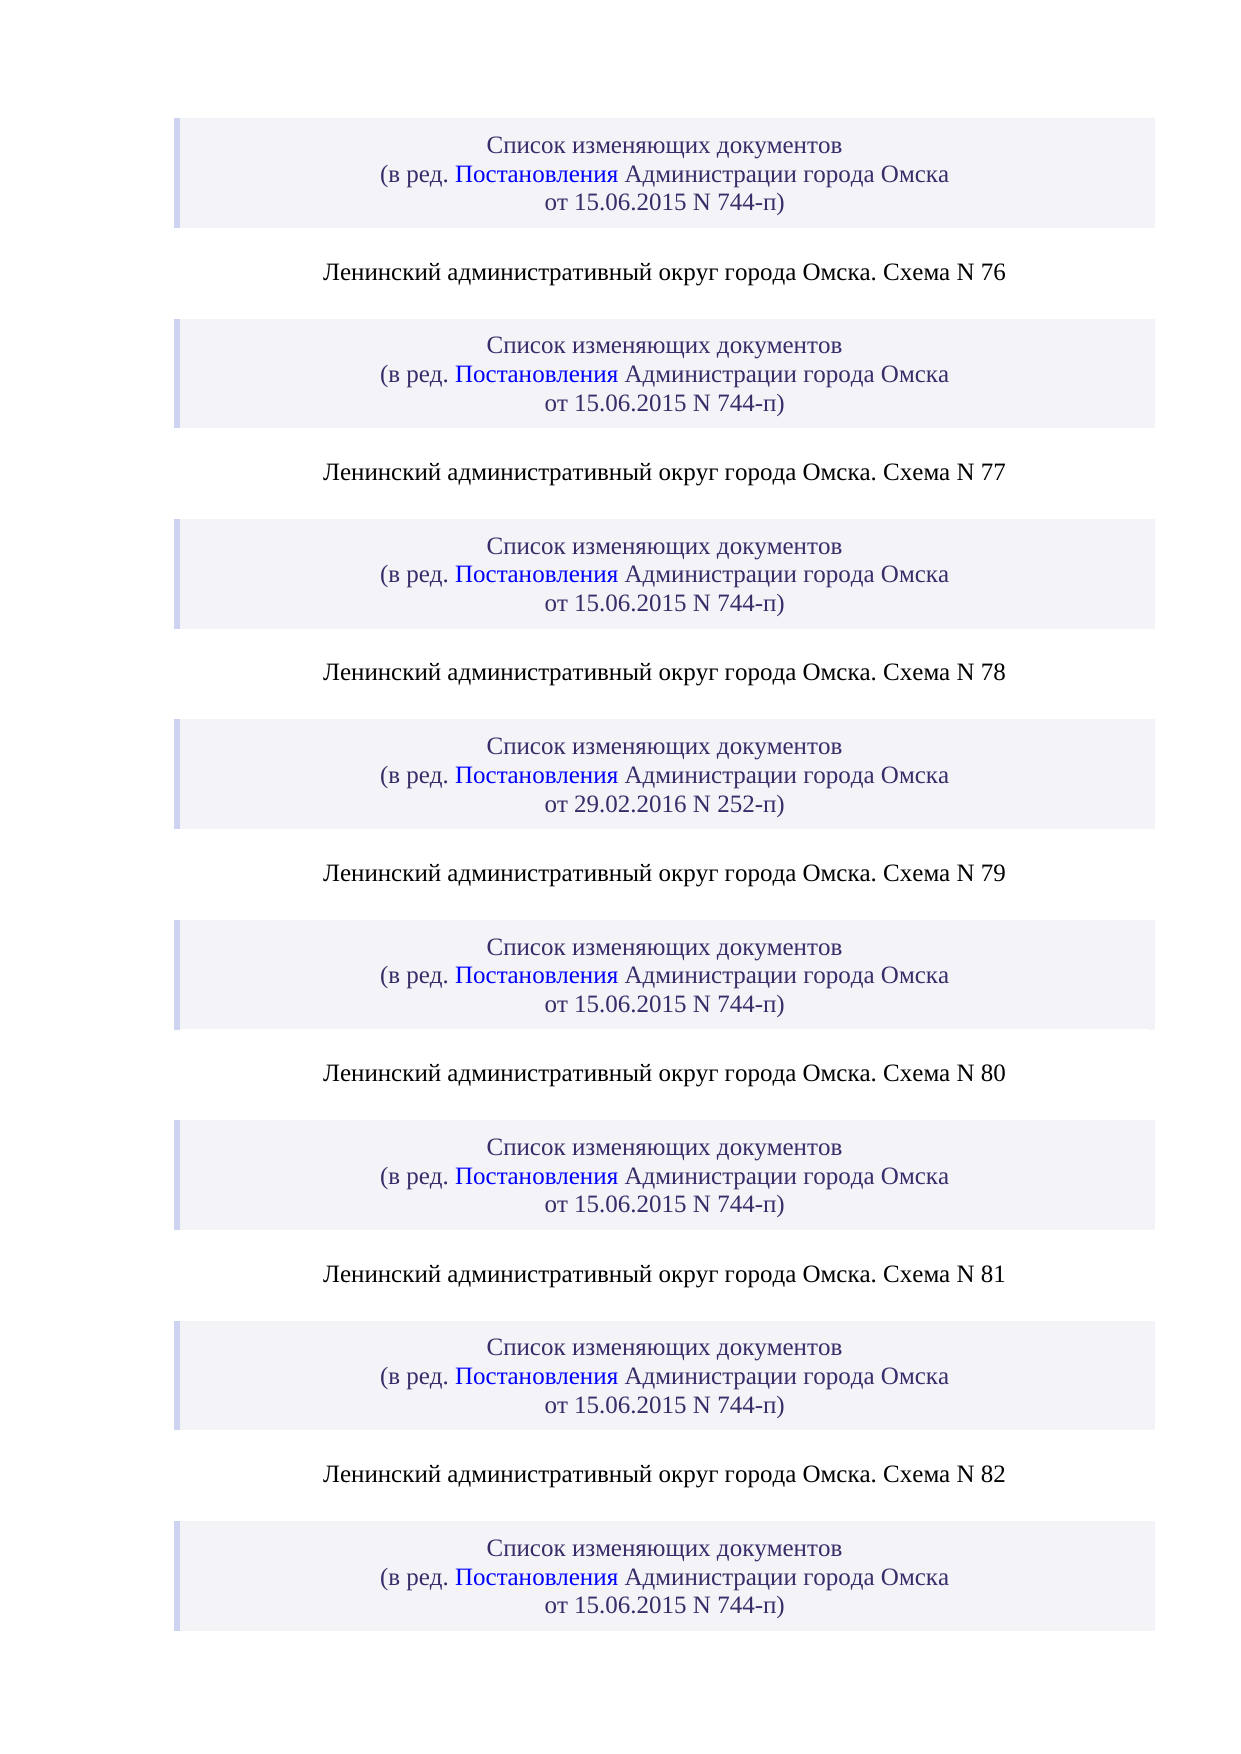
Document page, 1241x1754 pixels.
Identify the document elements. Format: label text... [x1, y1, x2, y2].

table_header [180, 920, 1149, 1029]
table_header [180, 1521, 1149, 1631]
text Ленинский административный округ города Омска. Схема N 76 [177, 257, 1152, 285]
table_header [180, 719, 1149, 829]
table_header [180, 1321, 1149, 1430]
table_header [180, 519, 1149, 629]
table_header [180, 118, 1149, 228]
text Ленинский административный округ города Омска. Схема N 80 [177, 1058, 1152, 1087]
text Ленинский административный округ города Омска. Схема N 82 [177, 1459, 1152, 1488]
text Ленинский административный округ города Омска. Схема N 81 [177, 1259, 1152, 1287]
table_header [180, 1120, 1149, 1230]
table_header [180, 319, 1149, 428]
text Ленинский административный округ города Омска. Схема N 77 [177, 457, 1152, 486]
text Ленинский административный округ города Омска. Схема N 78 [177, 657, 1152, 686]
text Ленинский административный округ города Омска. Схема N 79 [177, 858, 1152, 887]
